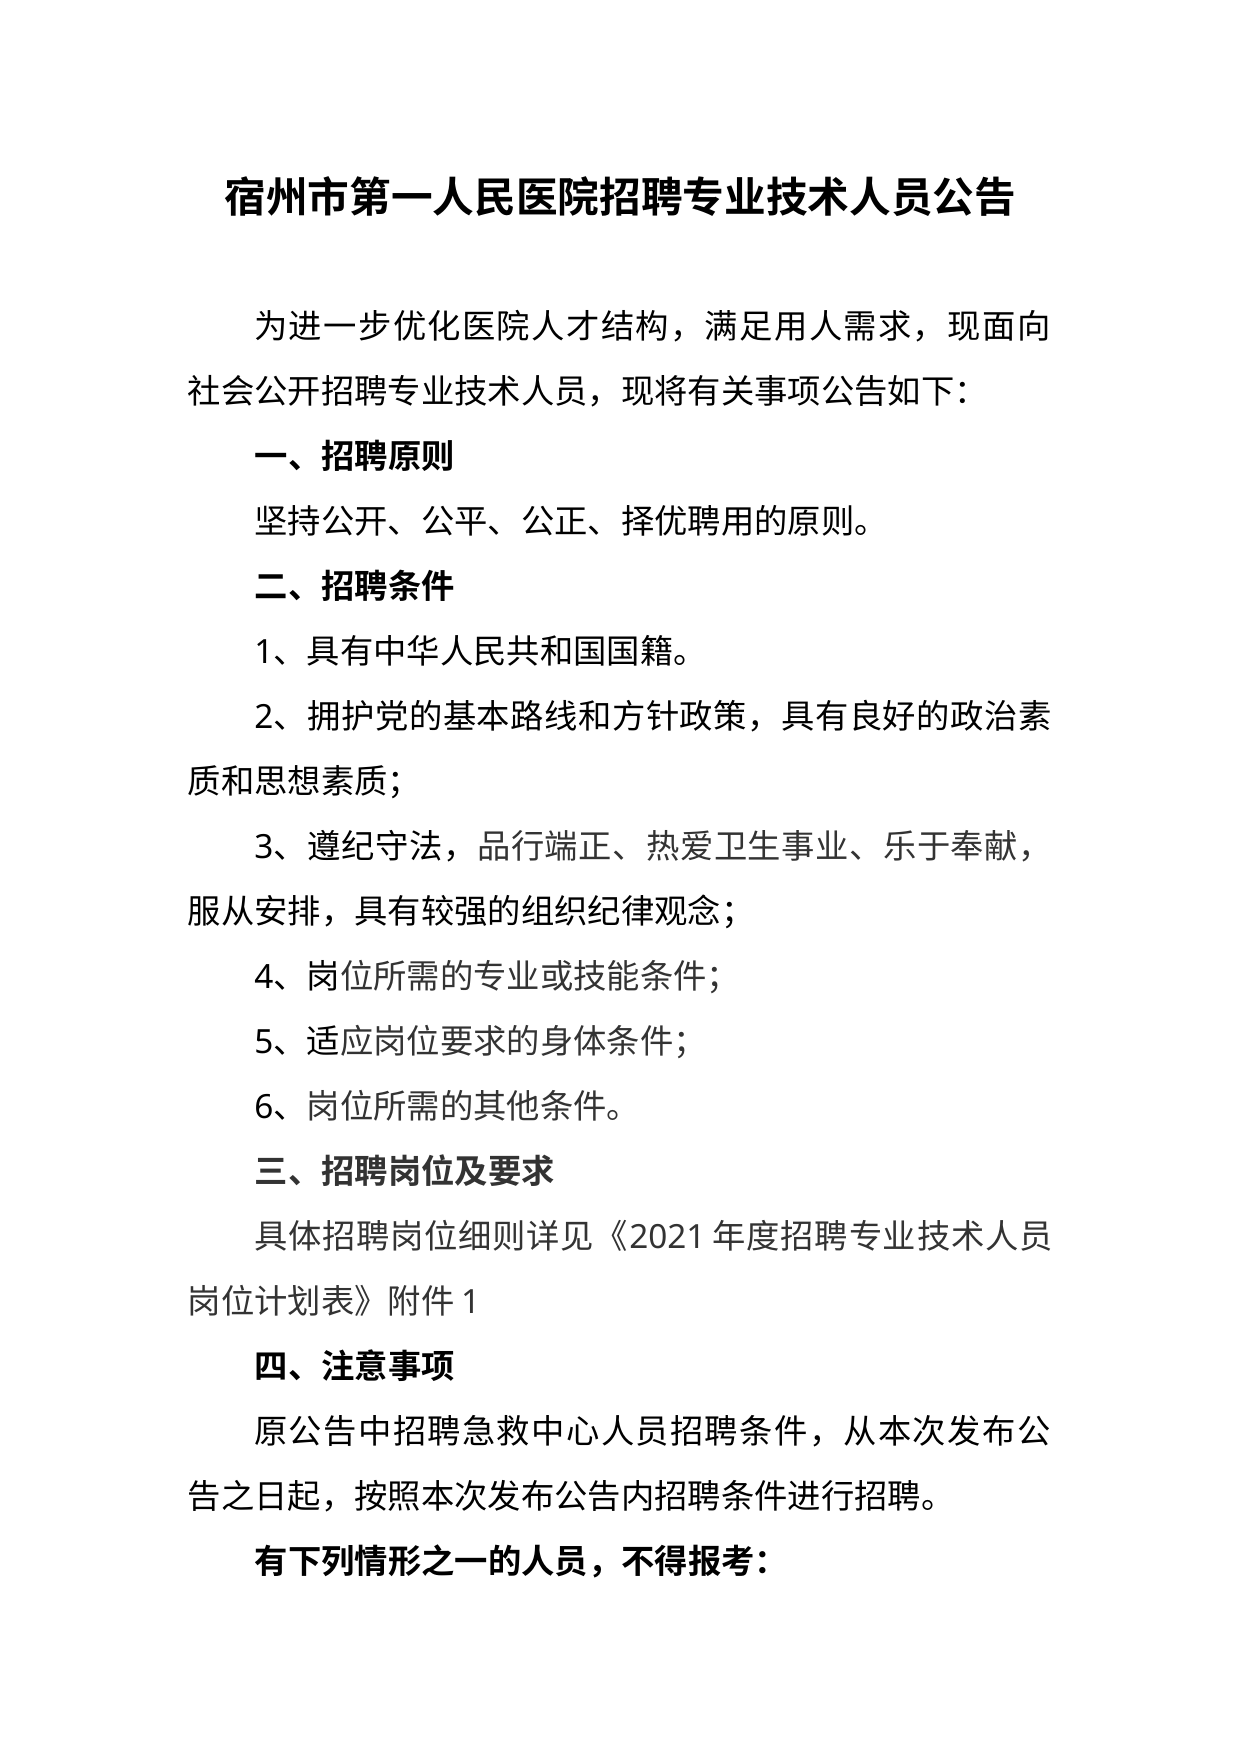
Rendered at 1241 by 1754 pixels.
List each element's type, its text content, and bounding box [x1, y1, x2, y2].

text 三、招聘岗位及要求 [187, 1137, 1053, 1202]
text 原公告中招聘急救中心人员招聘条件，从本次发布公告之日起，按照本次发布公告内招聘条件进行招聘。 [187, 1397, 1053, 1527]
text 坚持公开、公平、公正、择优聘用的原则。 [187, 487, 1053, 552]
text 二、招聘条件 [187, 552, 1053, 617]
text 5、适应岗位要求的身体条件； [187, 1007, 1053, 1072]
text 3、遵纪守法，品行端正、热爱卫生事业、乐于奉献，服从安排，具有较强的组织纪律观念； [187, 812, 1053, 942]
text 2、拥护党的基本路线和方针政策，具有良好的政治素质和思想素质； [187, 682, 1053, 812]
text 一、招聘原则 [187, 422, 1053, 487]
text 宿州市第一人民医院招聘专业技术人员公告 [187, 162, 1053, 227]
text 1、具有中华人民共和国国籍。 [187, 617, 1053, 682]
list 注意事项 [187, 1332, 1053, 1397]
text 为进一步优化医院人才结构，满足用人需求，现面向社会公开招聘专业技术人员，现将有关事项公告如下： [187, 292, 1053, 422]
text 具体招聘岗位细则详见《2021年度招聘专业技术人员岗位计划表》附件1 [187, 1202, 1053, 1332]
text 4、岗位所需的专业或技能条件； [187, 942, 1053, 1007]
text 有下列情形之一的人员，不得报考： [187, 1527, 1053, 1592]
text 6、岗位所需的其他条件。 [187, 1072, 1053, 1137]
